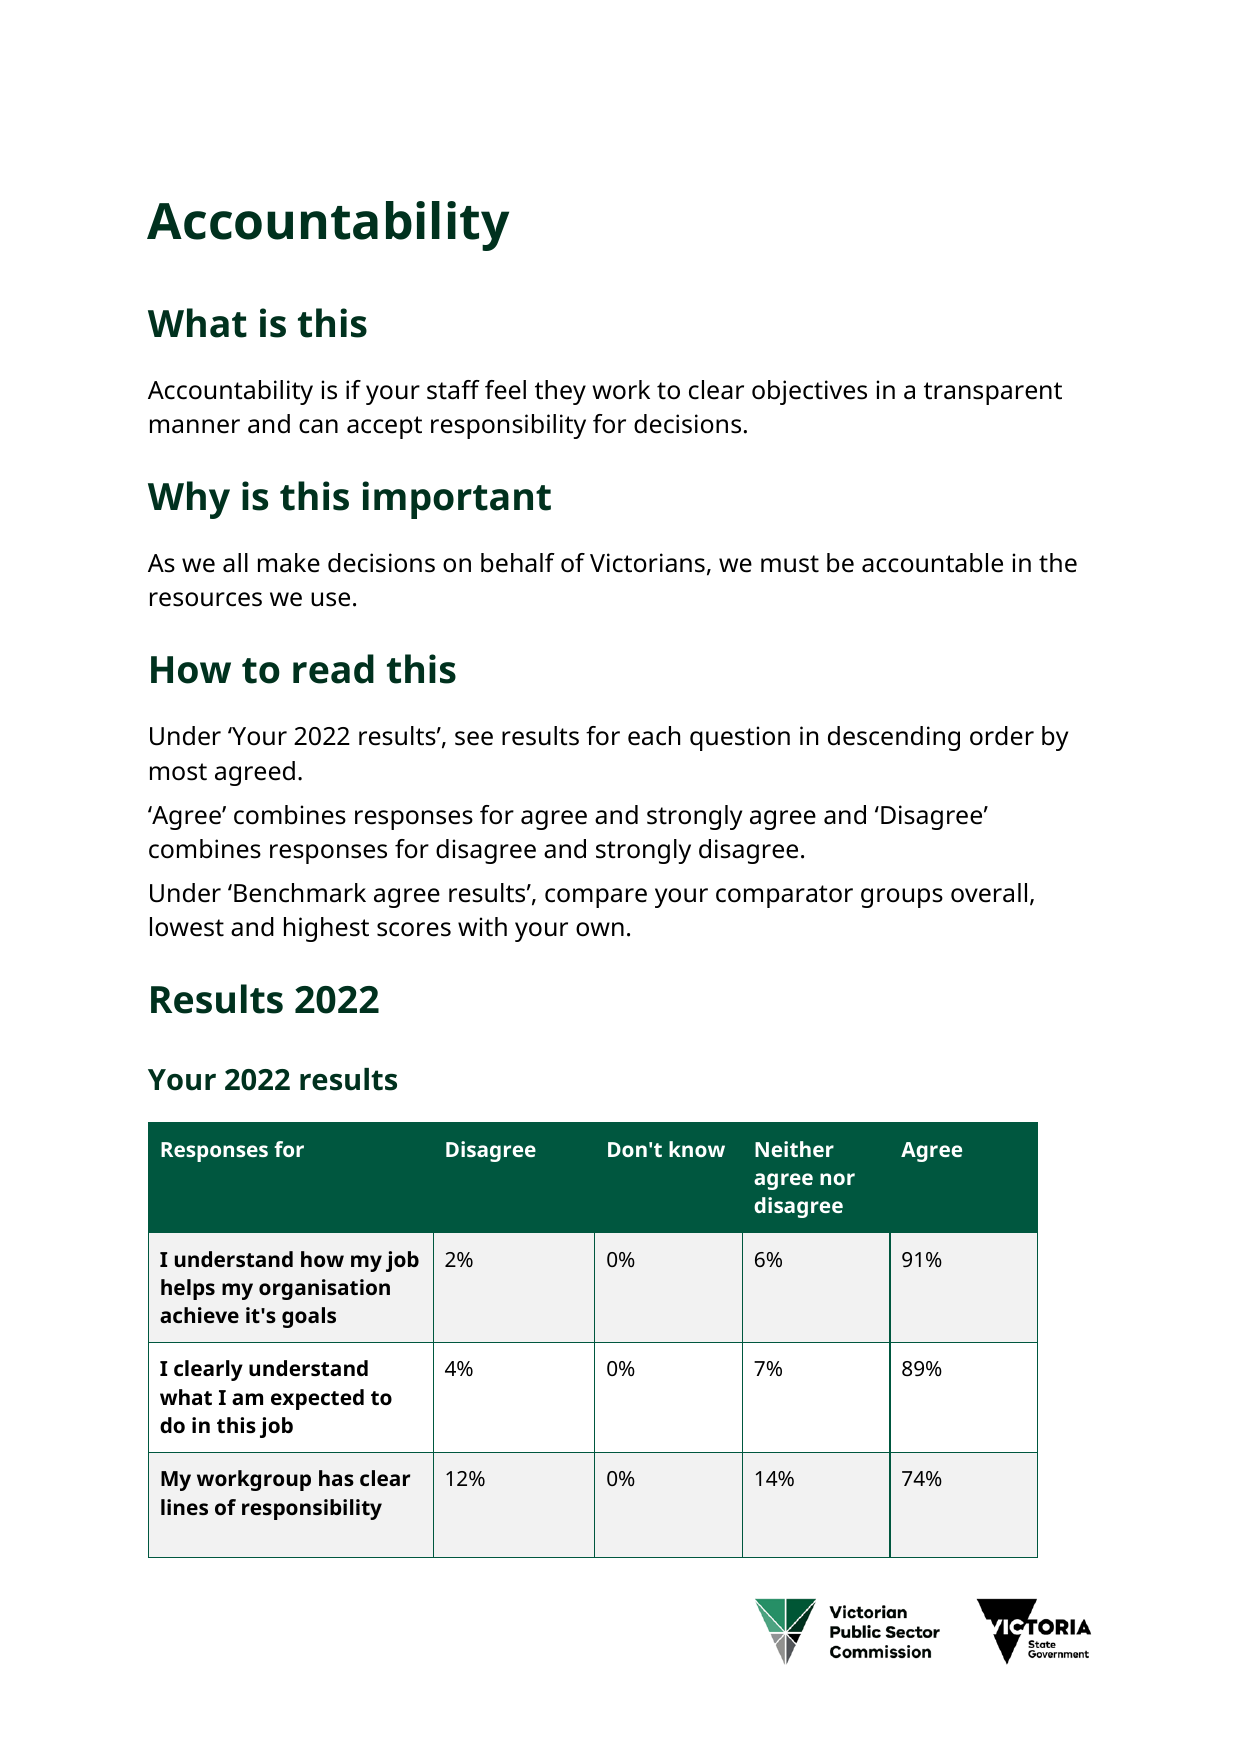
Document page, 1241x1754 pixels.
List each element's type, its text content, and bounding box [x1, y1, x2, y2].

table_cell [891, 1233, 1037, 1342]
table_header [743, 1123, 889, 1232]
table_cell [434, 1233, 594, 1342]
subtitle How to read this [148, 643, 1092, 694]
text Under ‘Your 2022 results’, see results for each question in descending order by most agreed. [148, 719, 1092, 787]
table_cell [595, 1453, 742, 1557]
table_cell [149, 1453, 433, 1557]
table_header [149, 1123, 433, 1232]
subtitle Accountability [148, 186, 1092, 254]
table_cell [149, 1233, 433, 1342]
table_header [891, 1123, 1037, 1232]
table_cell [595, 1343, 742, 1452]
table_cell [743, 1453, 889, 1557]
text Under ‘Benchmark agree results’, compare your comparator groups overall, lowest and highest scores with your own. [148, 876, 1092, 944]
text ‘Agree’ combines responses for agree and strongly agree and ‘Disagree’ combines responses for disagree and strongly disagree. [148, 797, 1092, 866]
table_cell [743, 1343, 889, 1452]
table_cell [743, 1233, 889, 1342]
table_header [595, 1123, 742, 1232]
subtitle What is this [148, 297, 1092, 348]
text As we all make decisions on behalf of Victorians, we must be accountable in the resources we use. [148, 546, 1092, 614]
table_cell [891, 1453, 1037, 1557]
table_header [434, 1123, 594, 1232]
subtitle Results 2022 [148, 973, 1092, 1024]
subtitle Why is this important [148, 470, 1092, 521]
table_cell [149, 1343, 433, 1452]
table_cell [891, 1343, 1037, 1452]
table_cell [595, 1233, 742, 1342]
text Accountability is if your staff feel they work to clear objectives in a transparent manner and can accept responsibility for decisions. [148, 373, 1092, 441]
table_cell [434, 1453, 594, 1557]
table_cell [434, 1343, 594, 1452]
subtitle Your 2022 results [148, 1059, 1092, 1099]
picture [754, 1598, 1093, 1666]
